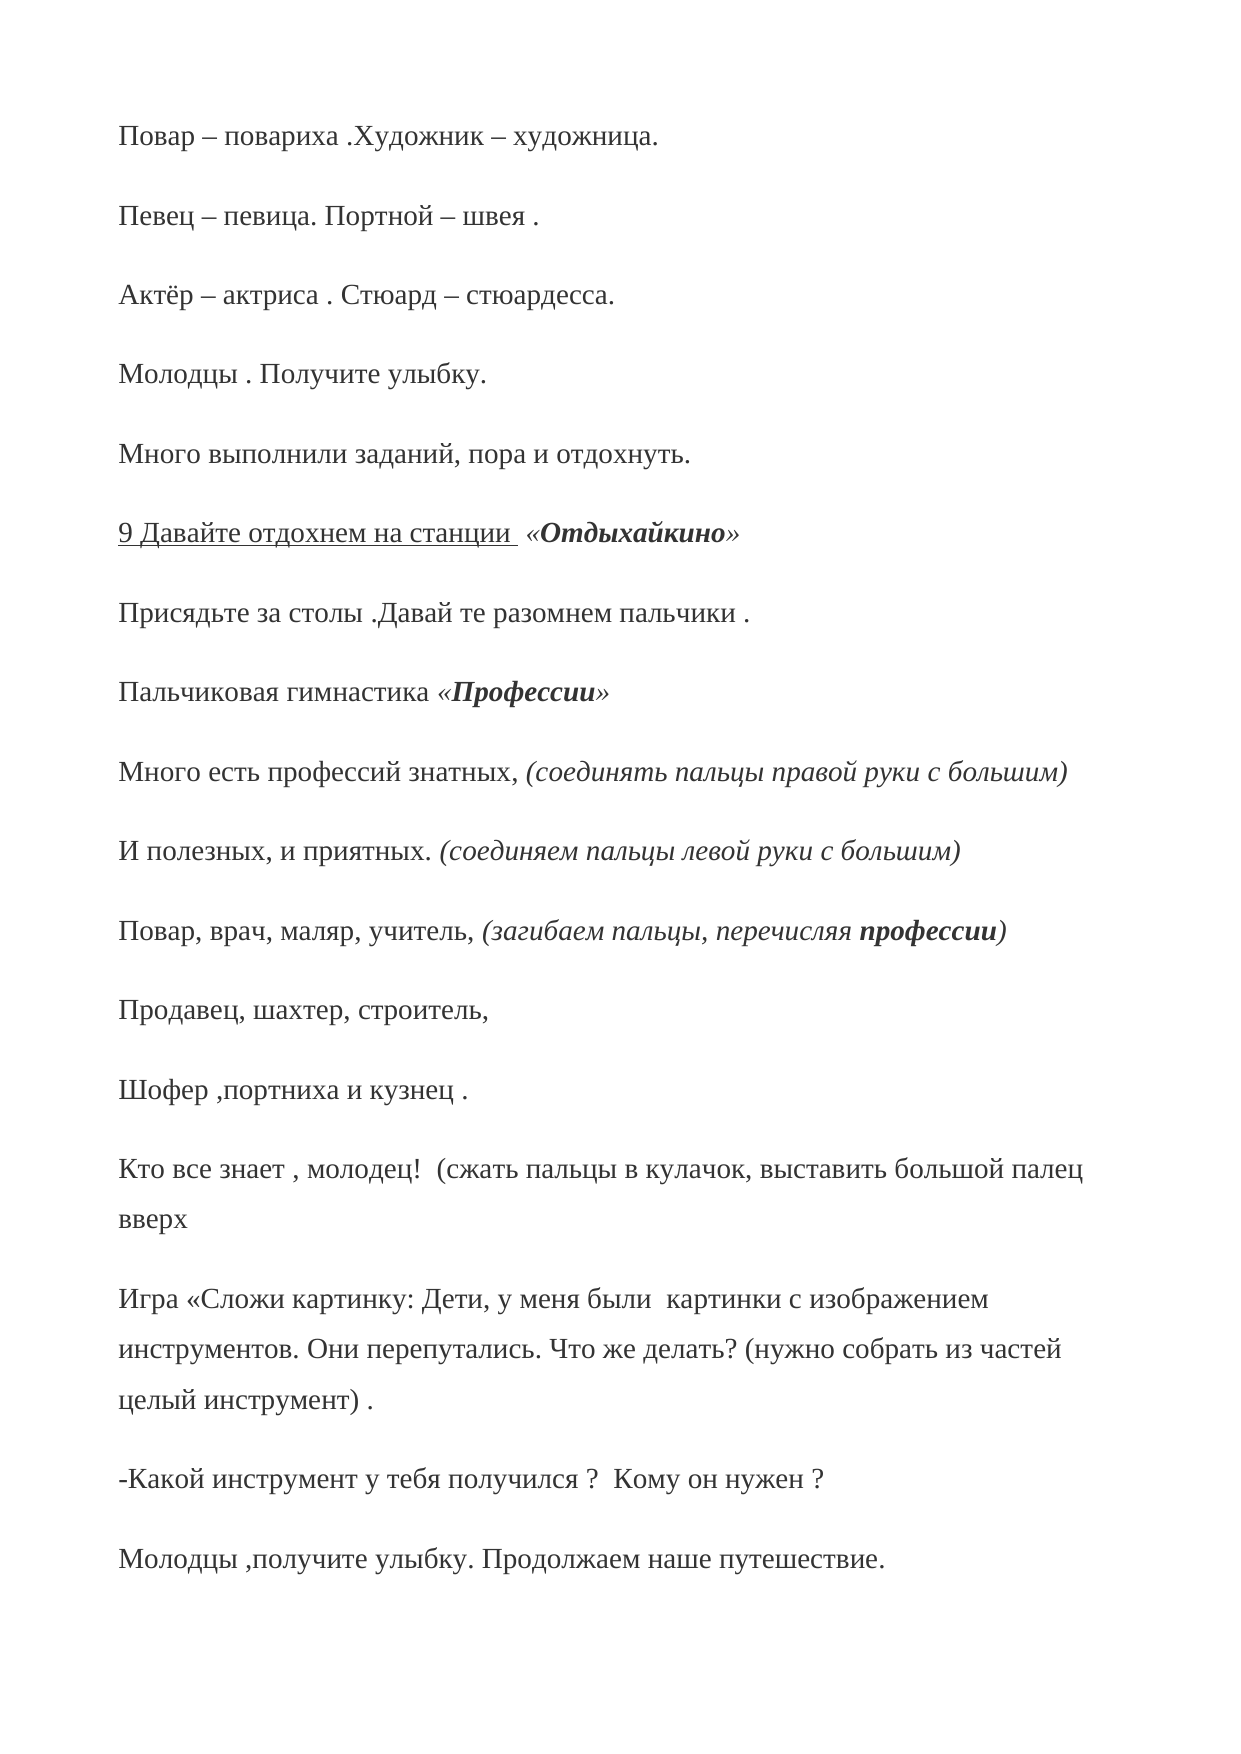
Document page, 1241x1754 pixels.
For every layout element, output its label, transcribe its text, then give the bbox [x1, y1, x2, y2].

text Пальчиковая гимнастика «Профессии» [118, 674, 1122, 708]
text Актёр – актриса . Стюард – стюардесса. [118, 277, 1122, 311]
text Присядьте за столы .Давай те разомнем пальчики . [118, 595, 1122, 628]
text Продавец, шахтер, строитель, [118, 992, 1122, 1026]
text -Какой инструмент у тебя получился ? Кому он нужен ? [118, 1461, 1122, 1495]
text Много есть профессий знатных, (соединять пальцы правой руки с большим) [118, 754, 1122, 787]
text Кто все знает , молодец! (сжать пальцы в кулачок, выставить большой палец вверх [118, 1151, 1122, 1235]
text Много выполнили заданий, пора и отдохнуть. [118, 436, 1122, 469]
text 9 Давайте отдохнем на станции «Отдыхайкино» [118, 516, 1122, 549]
text И полезных, и приятных. (соединяем пальцы левой руки с большим) [118, 833, 1122, 867]
text Певец – певица. Портной – швея . [118, 198, 1122, 231]
text Игра «Сложи картинку: Дети, у меня были картинки с изображением инструментов. Они перепутались. Что же делать? (нужно собрать из частей целый инструмент) . [118, 1281, 1122, 1415]
text Шофер ,портниха и кузнец . [118, 1072, 1122, 1105]
text Повар – повариха .Художник – художница. [118, 118, 1122, 152]
text Молодцы ,получите улыбку. Продолжаем наше путешествие. [118, 1541, 1122, 1574]
text Молодцы . Получите улыбку. [118, 357, 1122, 390]
text Повар, врач, маляр, учитель, (загибаем пальцы, перечисляя профессии) [118, 913, 1122, 946]
